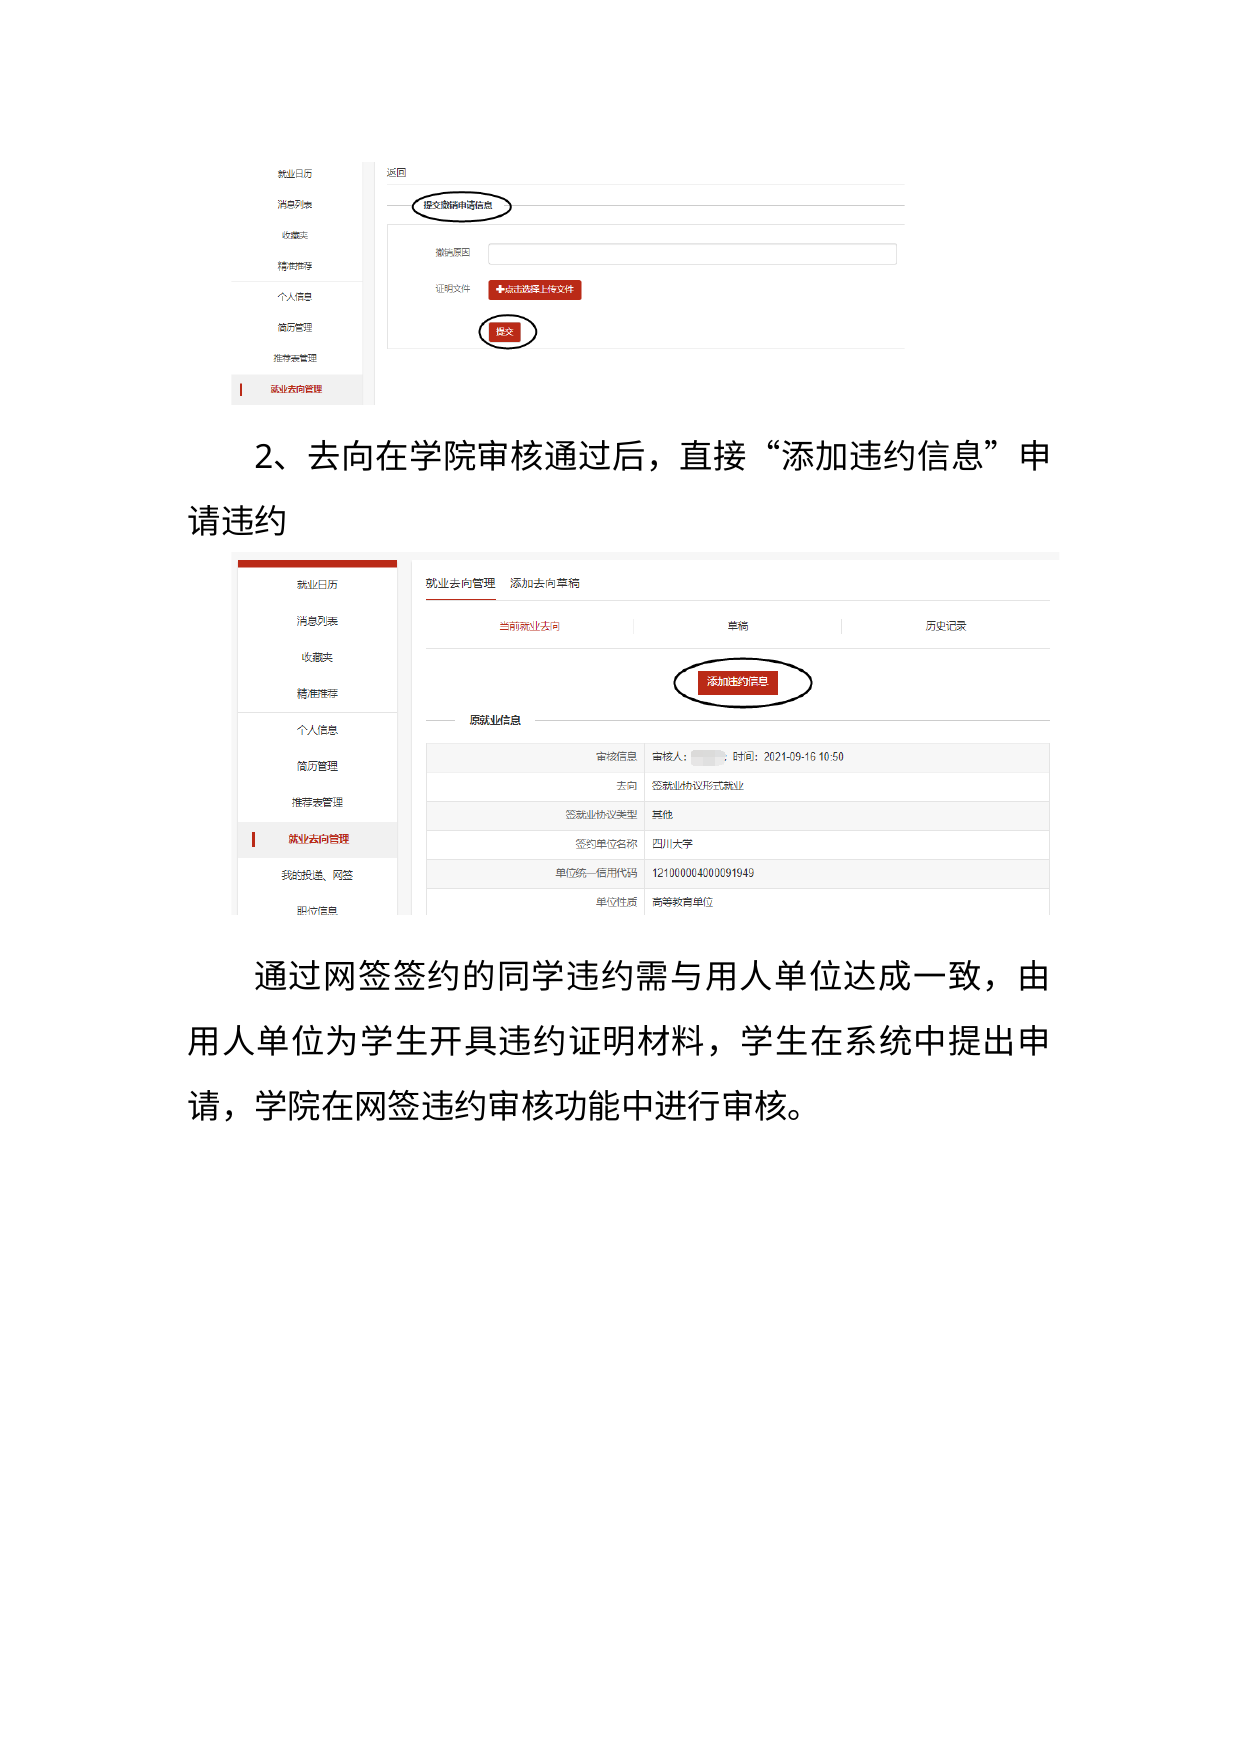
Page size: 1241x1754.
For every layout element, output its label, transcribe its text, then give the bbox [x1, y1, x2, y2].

text 通过网签签约的同学违约需与用人单位达成一致，由用人单位为学生开具违约证明材料，学生在系统中提出申请，学院在网签违约审核功能中进行审核。 [187, 942, 1053, 1137]
text 2、去向在学院审核通过后，直接“添加违约信息”申请违约 [187, 422, 1053, 552]
picture [231, 162, 905, 405]
picture [231, 552, 1060, 915]
